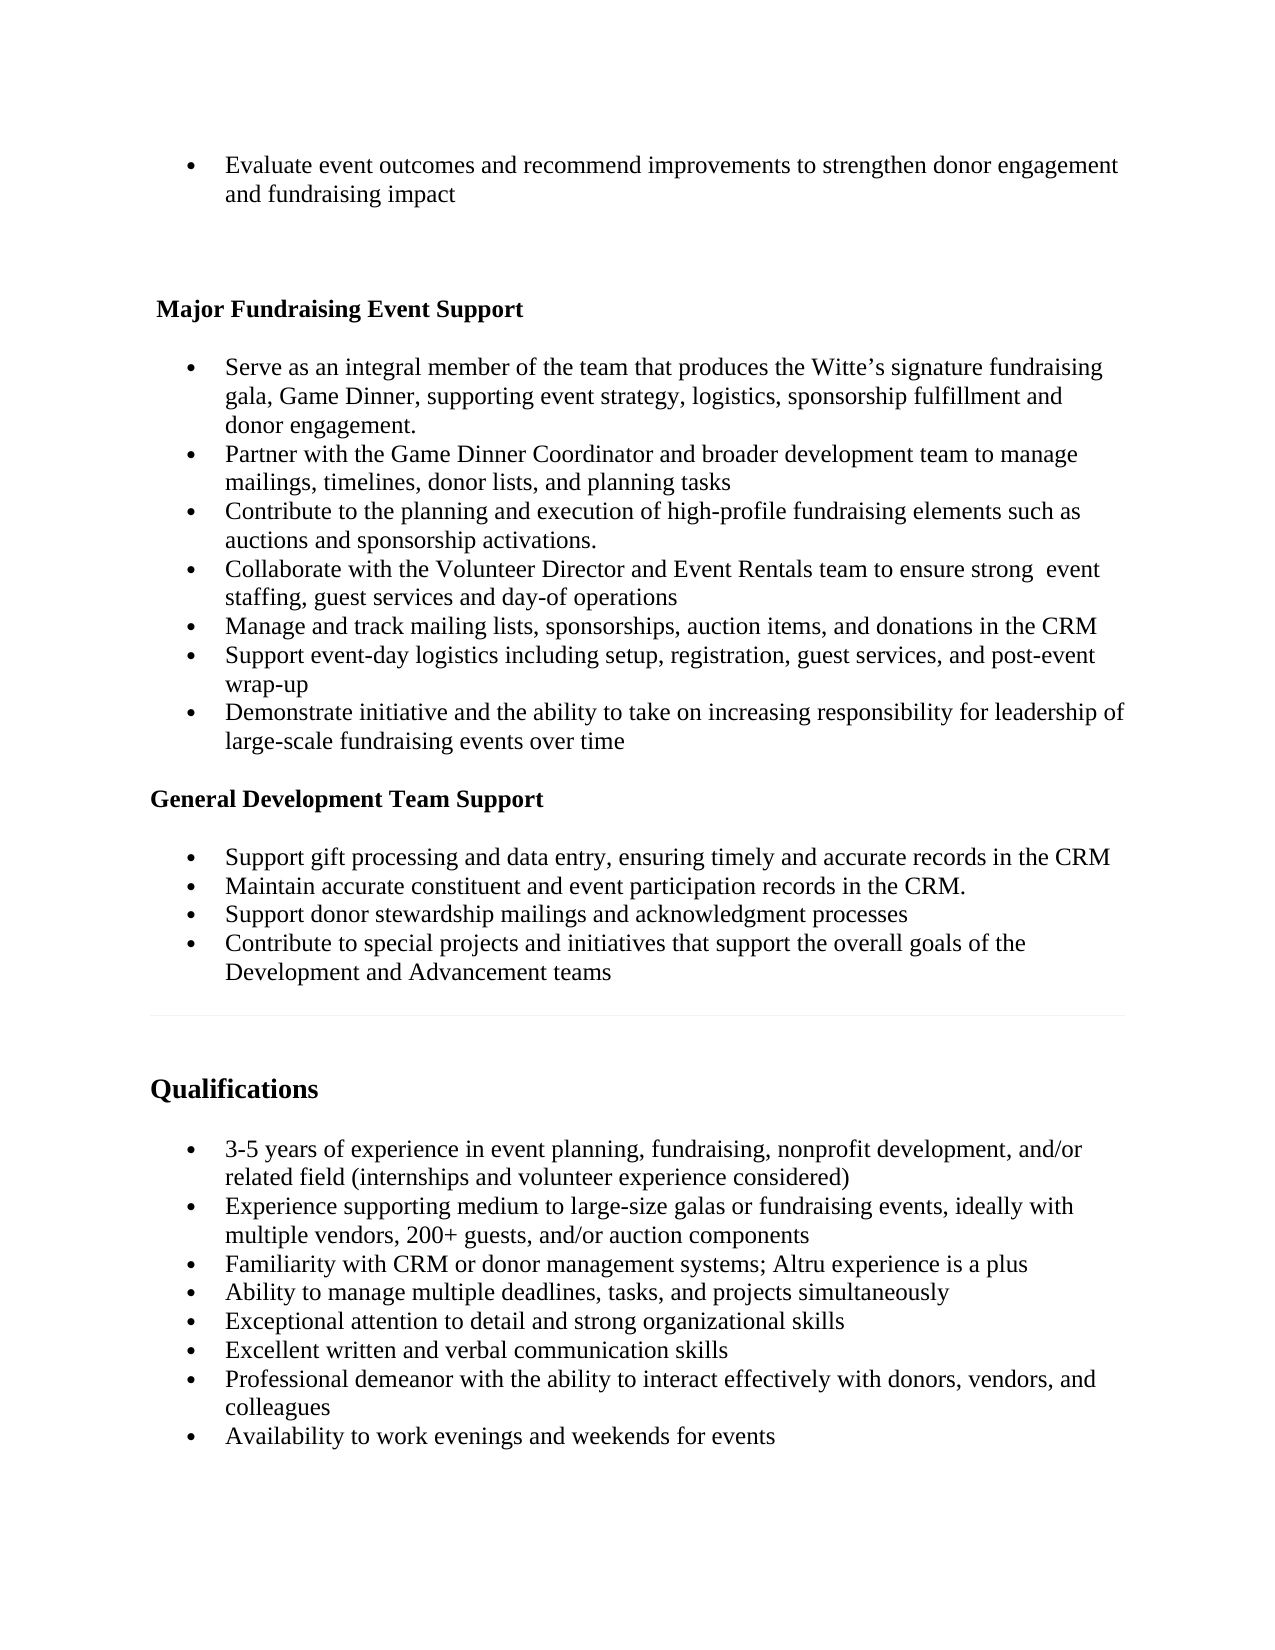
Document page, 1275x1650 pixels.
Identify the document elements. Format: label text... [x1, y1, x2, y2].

text General Development Team Support [150, 784, 1125, 813]
list Contribute to the planning and execution of high-profile fundraising elements such as auctions and sponsorship activations. [187, 496, 1125, 554]
list 3-5 years of experience in event planning, fundraising, nonprofit development, and/or related field (internships and volunteer experience considered) [187, 1134, 1125, 1191]
list Contribute to special projects and initiatives that support the overall goals of the Development and Advancement teams [187, 928, 1125, 986]
list Support donor stewardship mailings and acknowledgment processes [187, 899, 1125, 928]
list Partner with the Game Dinner Coordinator and broader development team to manage mailings, timelines, donor lists, and planning tasks [187, 439, 1125, 496]
list Demonstrate initiative and the ability to take on increasing responsibility for leadership of large-scale fundraising events over time [187, 697, 1125, 755]
list Evaluate event outcomes and recommend improvements to strengthen donor engagement and fundraising impact [187, 150, 1125, 207]
list Ability to manage multiple deadlines, tasks, and projects simultaneously [187, 1277, 1125, 1306]
list Maintain accurate constituent and event participation records in the CRM. [187, 871, 1125, 899]
list Serve as an integral member of the team that produces the Witte’s signature fundraising gala, Game Dinner, supporting event strategy, logistics, sponsorship fulfillment and donor engagement. [187, 352, 1125, 439]
list Excellent written and verbal communication skills [187, 1335, 1125, 1364]
list Exceptional attention to detail and strong organizational skills [187, 1306, 1125, 1335]
text Major Fundraising Event Support [150, 294, 1125, 323]
list Manage and track mailing lists, sponsorships, auction items, and donations in the CRM [187, 611, 1125, 640]
list Familiarity with CRM or donor management systems; Altru experience is a plus [187, 1249, 1125, 1277]
list Support event-day logistics including setup, registration, guest services, and post-event wrap-up [187, 640, 1125, 697]
list Collaborate with the Volunteer Director and Event Rentals team to ensure strong event staffing, guest services and day-of operations [187, 554, 1125, 611]
list Experience supporting medium to large-size galas or fundraising events, ideally with multiple vendors, 200+ guests, and/or auction components [187, 1191, 1125, 1249]
list Professional demeanor with the ability to interact effectively with donors, vendors, and colleagues [187, 1364, 1125, 1421]
list Availability to work evenings and weekends for events [187, 1421, 1125, 1450]
text Qualifications [150, 1072, 1125, 1104]
list Support gift processing and data entry, ensuring timely and accurate records in the CRM [187, 842, 1125, 871]
